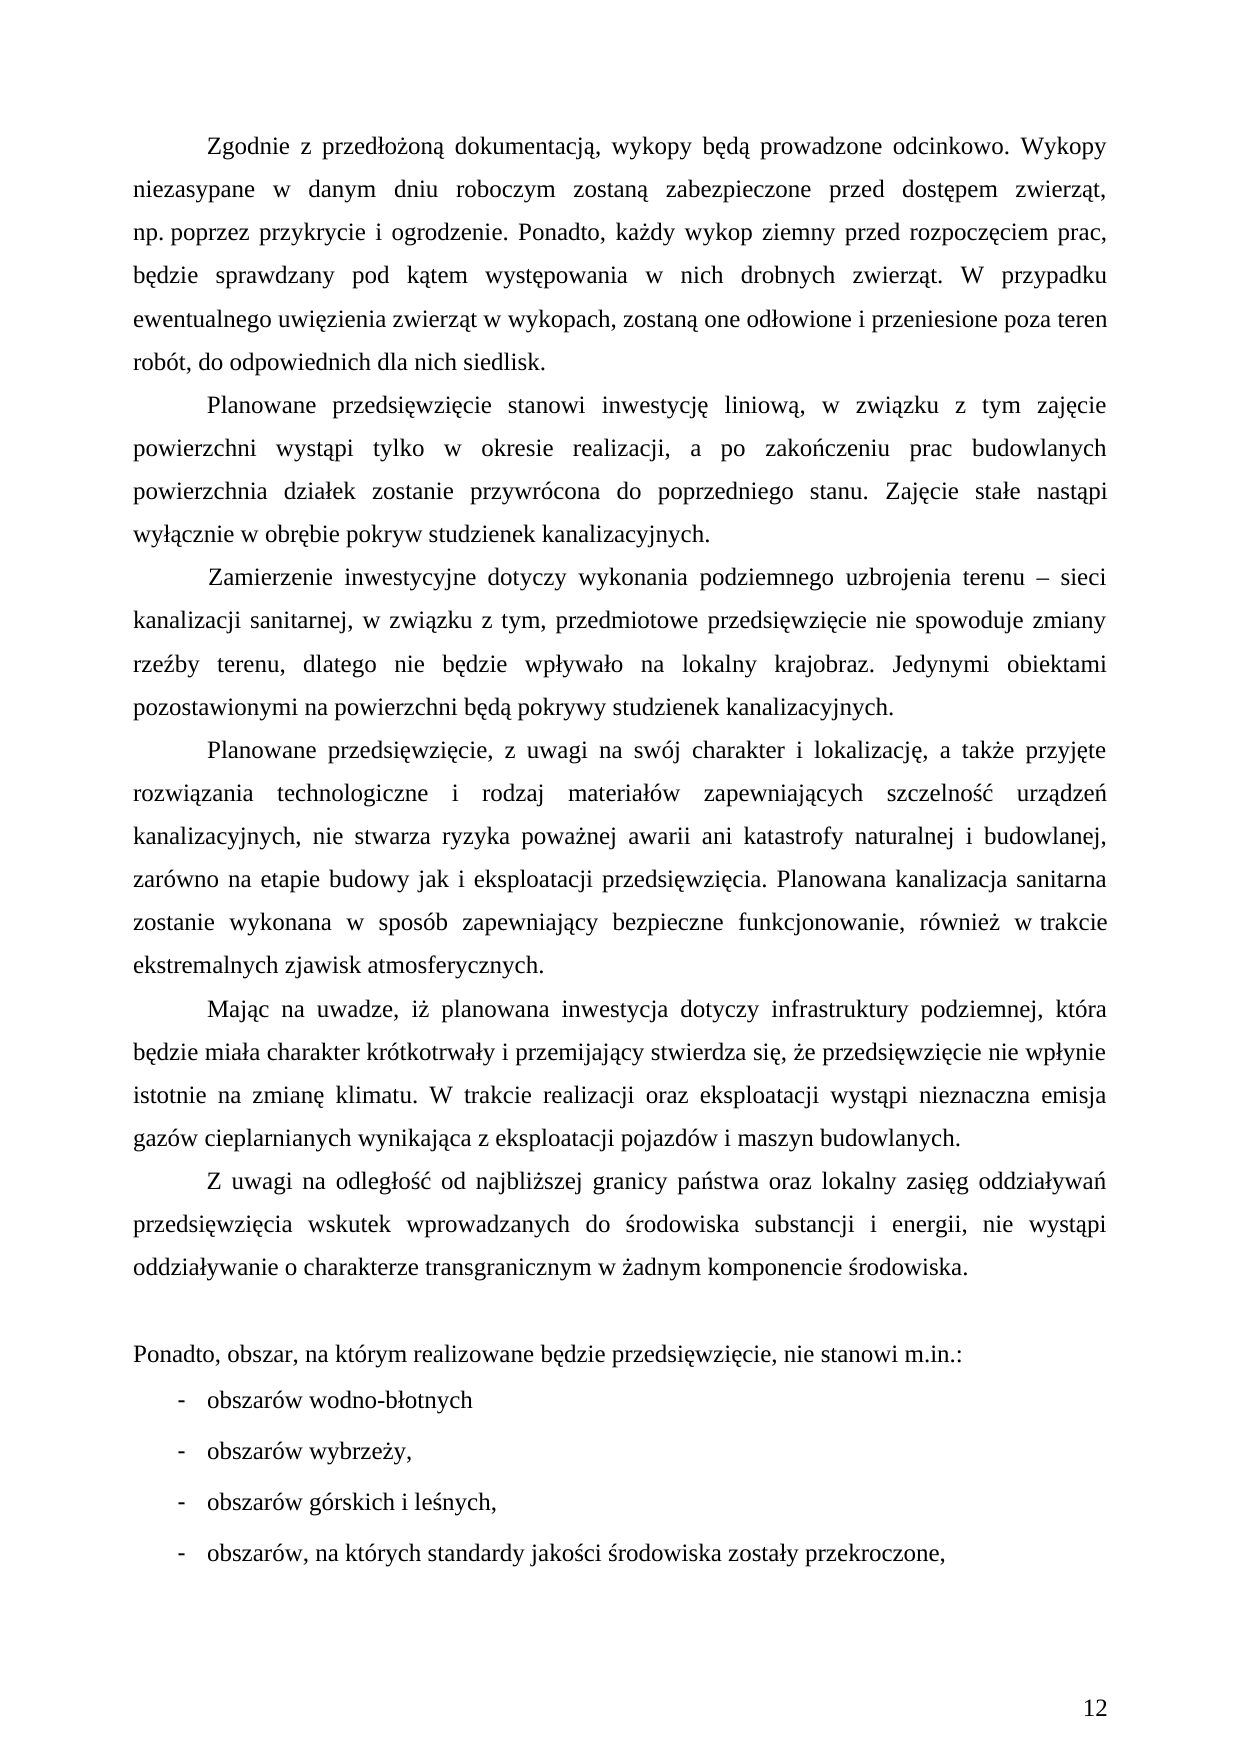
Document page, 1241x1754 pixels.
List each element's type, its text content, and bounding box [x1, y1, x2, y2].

text Planowane przedsięwzięcie stanowi inwestycję liniową, w związku z tym zajęcie powierzchni wystąpi tylko w okresie realizacji, a po zakończeniu prac budowlanych powierzchnia działek zostanie przywrócona do poprzedniego stanu. Zajęcie stałe nastąpi wyłącznie w obrębie pokryw studzienek kanalizacyjnych. [133, 390, 1107, 548]
text Mając na uwadze, iż planowana inwestycja dotyczy infrastruktury podziemnej, która będzie miała charakter krótkotrwały i przemijający stwierdza się, że przedsięwzięcie nie wpłynie istotnie na zmianę klimatu. W trakcie realizacji oraz eksploatacji wystąpi nieznaczna emisja gazów cieplarnianych wynikająca z eksploatacji pojazdów i maszyn budowlanych. [133, 994, 1107, 1152]
list obszarów wybrzeży, [177, 1433, 1107, 1467]
list obszarów wodno-błotnych [177, 1382, 1107, 1416]
text Zgodnie z przedłożoną dokumentacją, wykopy będą prowadzone odcinkowo. Wykopy niezasypane w danym dniu roboczym zostaną zabezpieczone przed dostępem zwierząt, np. poprzez przykrycie i ogrodzenie. Ponadto, każdy wykop ziemny przed rozpoczęciem prac, będzie sprawdzany pod kątem występowania w nich drobnych zwierząt. W przypadku ewentualnego uwięzienia zwierząt w wykopach, zostaną one odłowione i przeniesione poza teren robót, do odpowiednich dla nich siedlisk. [133, 131, 1107, 376]
list obszarów, na których standardy jakości środowiska zostały przekroczone, [177, 1535, 1107, 1569]
list obszarów górskich i leśnych, [177, 1484, 1107, 1518]
text Ponadto, obszar, na którym realizowane będzie przedsięwzięcie, nie stanowi m.in.: [133, 1339, 1107, 1367]
text Z uwagi na odległość od najbliższej granicy państwa oraz lokalny zasięg oddziaływań przedsięwzięcia wskutek wprowadzanych do środowiska substancji i energii, nie wystąpi oddziaływanie o charakterze transgranicznym w żadnym komponencie środowiska. [133, 1166, 1107, 1281]
text Planowane przedsięwzięcie, z uwagi na swój charakter i lokalizację, a także przyjęte rozwiązania technologiczne i rodzaj materiałów zapewniających szczelność urządzeń kanalizacyjnych, nie stwarza ryzyka poważnej awarii ani katastrofy naturalnej i budowlanej, zarówno na etapie budowy jak i eksploatacji przedsięwzięcia. Planowana kanalizacja sanitarna zostanie wykonana w sposób zapewniający bezpieczne funkcjonowanie, również w trakcie ekstremalnych zjawisk atmosferycznych. [133, 735, 1107, 979]
text Zamierzenie inwestycyjne dotyczy wykonania podziemnego uzbrojenia terenu – sieci kanalizacji sanitarnej, w związku z tym, przedmiotowe przedsięwzięcie nie spowoduje zmiany rzeźby terenu, dlatego nie będzie wpływało na lokalny krajobraz. Jedynymi obiektami pozostawionymi na powierzchni będą pokrywy studzienek kanalizacyjnych. [133, 562, 1107, 721]
